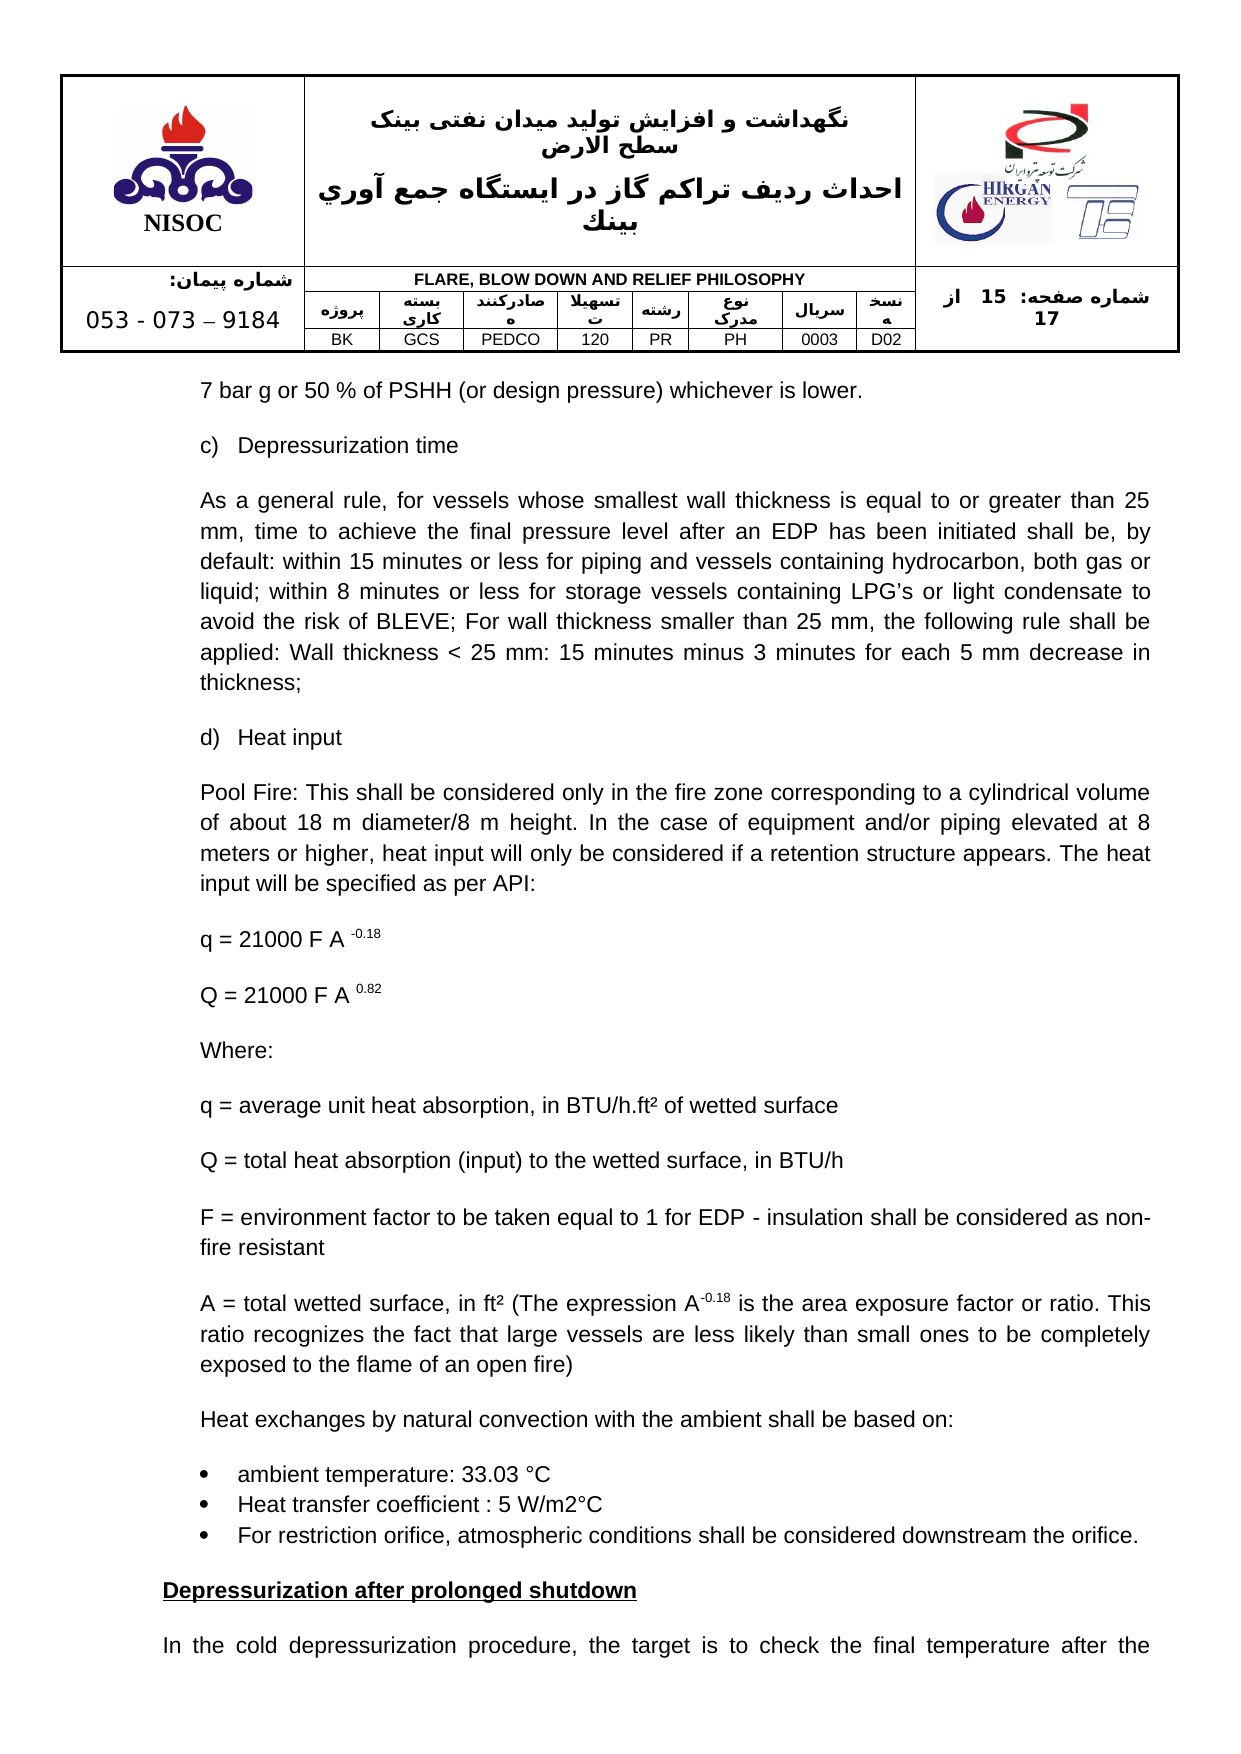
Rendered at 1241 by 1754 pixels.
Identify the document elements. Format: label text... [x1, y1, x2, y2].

text Where: [200, 1037, 1152, 1063]
picture [934, 103, 1089, 244]
text 7 bar g or 50 % of PSHH (or design pressure) whichever is lower. [200, 377, 1152, 403]
picture [113, 106, 253, 208]
text Depressurization after prolonged shutdown [162, 1577, 1152, 1603]
text Heat exchanges by natural convection with the ambient shall be based on: [200, 1406, 1152, 1432]
text Q = 21000 F A 0.82 [200, 982, 1152, 1008]
text Q = total heat absorption (input) to the wetted surface, in BTU/h [200, 1147, 1152, 1173]
list ambient temperature: 33.03 °C [200, 1461, 1152, 1487]
text q = 21000 F A ‐0.18 [200, 925, 1152, 952]
list Heat transfer coefficient : 5 W/m2°C [200, 1491, 1152, 1518]
text Pool Fire: This shall be considered only in the fire zone corresponding to a cylindrical volume of about 18 m diameter/8 m height. In the case of equipment and/or piping elevated at 8 meters or higher, heat input will only be considered if a retention structure appears. The heat input will be specified as per API: [200, 779, 1152, 896]
text As a general rule, for vessels whose smallest wall thickness is equal to or greater than 25 mm, time to achieve the final pressure level after an EDP has been initiated shall be, by default: within 15 minutes or less for piping and vessels containing hydrocarbon, both gas or liquid; within 8 minutes or less for storage vessels containing LPG’s or light condensate to avoid the risk of BLEVE; For wall thickness smaller than 25 mm, the following rule shall be applied: Wall thickness < 25 mm: 15 minutes minus 3 minutes for each 5 mm decrease in thickness; [200, 487, 1152, 695]
text F = environment factor to be taken equal to 1 for EDP ‐ insulation shall be considered as non-fire resistant [200, 1202, 1152, 1260]
list Depressurization time [200, 432, 1152, 458]
text A = total wetted surface, in ft² (The expression A‐0.18 is the area exposure factor or ratio. This ratio recognizes the fact that large vessels are less likely than small ones to be completely exposed to the flame of an open fire) [200, 1289, 1152, 1377]
text q = average unit heat absorption, in BTU/h.ft² of wetted surface [200, 1092, 1152, 1118]
list For restriction orifice, atmospheric conditions shall be considered downstream the orifice. [200, 1522, 1152, 1548]
list Heat input [200, 724, 1152, 750]
